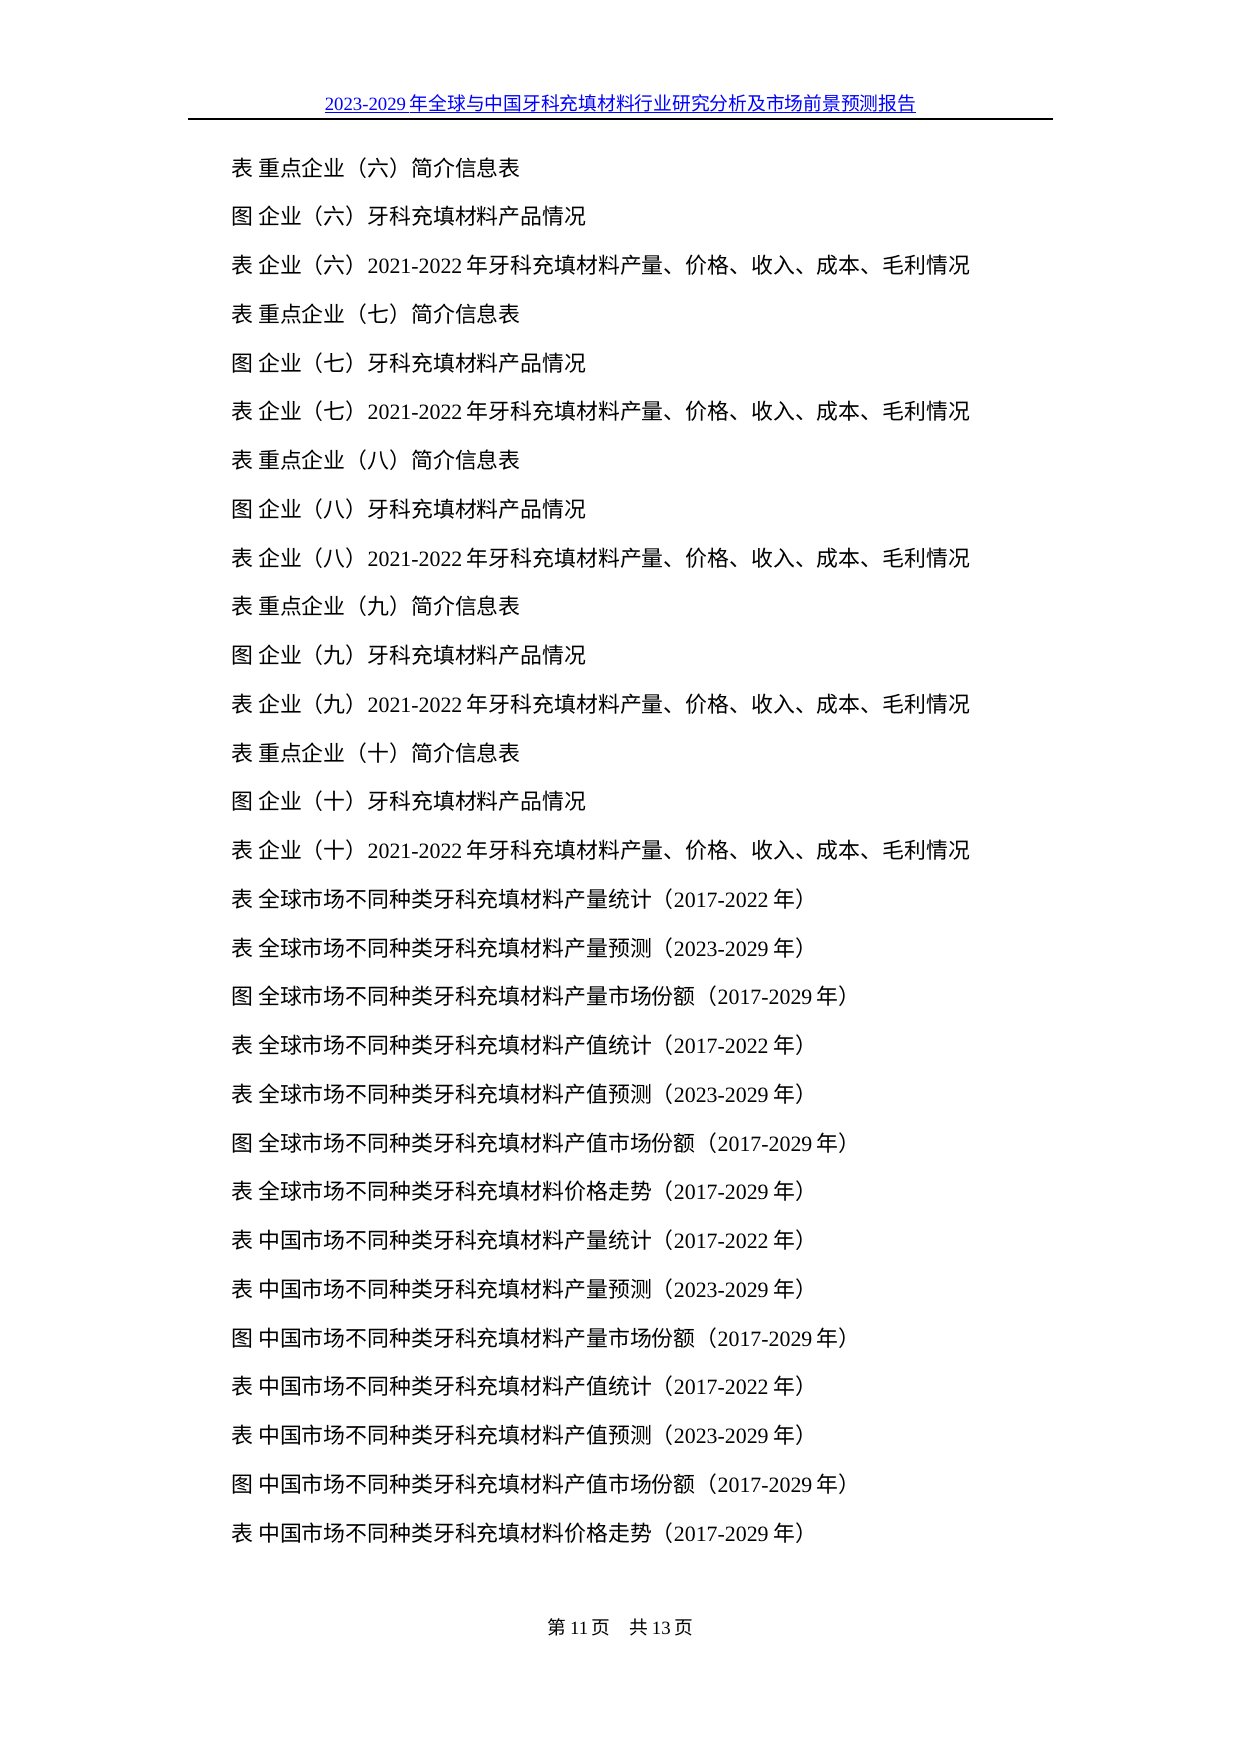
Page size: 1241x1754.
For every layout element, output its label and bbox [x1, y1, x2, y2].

text [187, 150, 1053, 1548]
